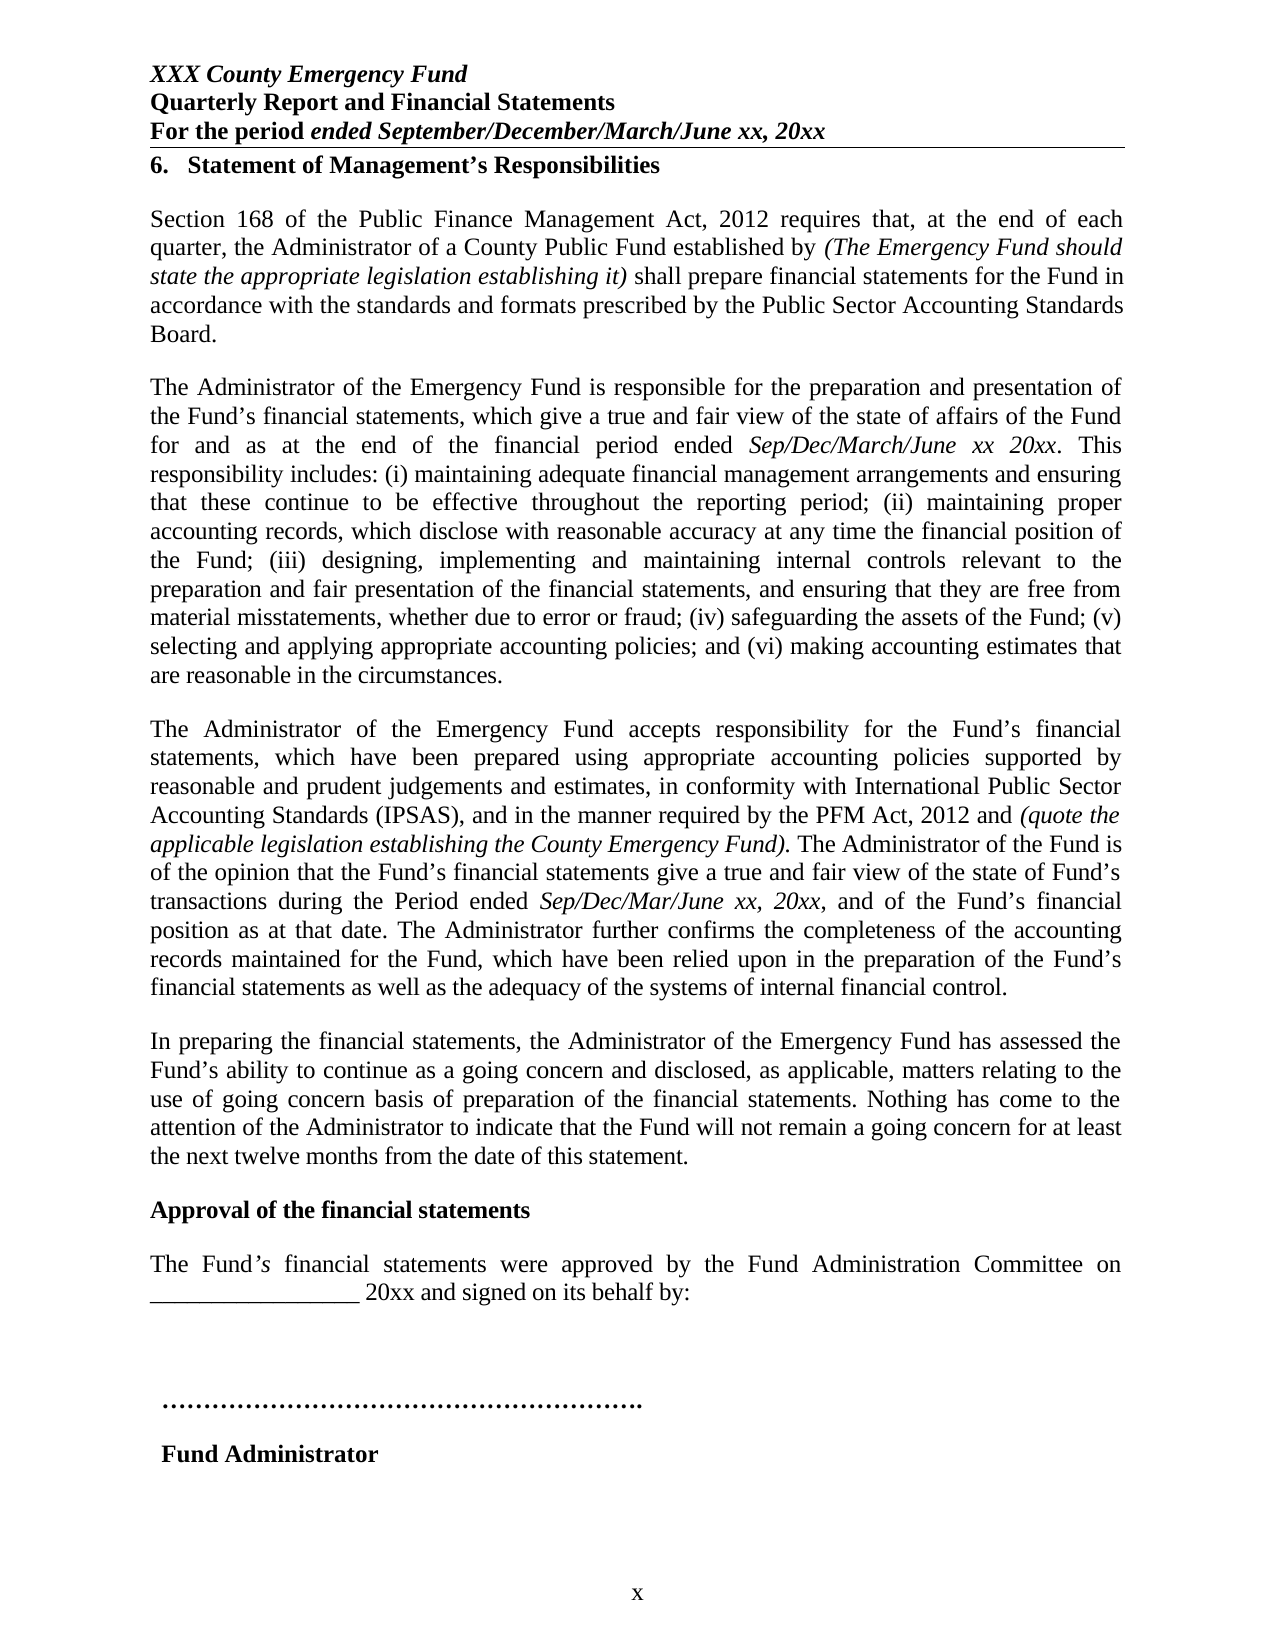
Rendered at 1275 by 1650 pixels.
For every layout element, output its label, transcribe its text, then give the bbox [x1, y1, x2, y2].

table_header …………………………………………………. [150, 1385, 1125, 1439]
table_cell Fund Administrator [150, 1439, 1125, 1492]
text Approval of the financial statements [150, 1195, 1122, 1224]
text The Administrator of the Emergency Fund is responsible for the preparation and presentation of the Fund’s financial statements, which give a true and fair view of the state of affairs of the Fund for and as at the end of the financial period ended Sep/Dec/March/June xx 20xx. This responsibility includes: (i) maintaining adequate financial management arrangements and ensuring that these continue to be effective throughout the reporting period; (ii) maintaining proper accounting records, which disclose with reasonable accuracy at any time the financial position of the Fund; (iii) designing, implementing and maintaining internal controls relevant to the preparation and fair presentation of the financial statements, and ensuring that they are free from material misstatements, whether due to error or fraud; (iv) safeguarding the assets of the Fund; (v) selecting and applying appropriate accounting policies; and (vi) making accounting estimates that are reasonable in the circumstances. [150, 372, 1122, 689]
text The Fund’s financial statements were approved by the Fund Administration Committee on _________________ 20xx and signed on its behalf by: [150, 1249, 1122, 1306]
subtitle Statement of Management’s Responsibilities [150, 150, 1125, 179]
text In preparing the financial statements, the Administrator of the Emergency Fund has assessed the Fund’s ability to continue as a going concern and disclosed, as applicable, matters relating to the use of going concern basis of preparation of the financial statements. Nothing has come to the attention of the Administrator to indicate that the Fund will not remain a going concern for at least the next twelve months from the date of this statement. [150, 1026, 1122, 1170]
text The Administrator of the Emergency Fund accepts responsibility for the Fund’s financial statements, which have been prepared using appropriate accounting policies supported by reasonable and prudent judgements and estimates, in conformity with International Public Sector Accounting Standards (IPSAS), and in the manner required by the PFM Act, 2012 and (quote the applicable legislation establishing the County Emergency Fund). The Administrator of the Fund is of the opinion that the Fund’s financial statements give a true and fair view of the state of Fund’s transactions during the Period ended Sep/Dec/Mar/June xx, 20xx, and of the Fund’s financial position as at that date. The Administrator further confirms the completeness of the accounting records maintained for the Fund, which have been relied upon in the preparation of the Fund’s financial statements as well as the adequacy of the systems of internal financial control. [150, 714, 1122, 1001]
text Section 168 of the Public Finance Management Act, 2012 requires that, at the end of each quarter, the Administrator of a County Public Fund established by (The Emergency Fund should state the appropriate legislation establishing it) shall prepare financial statements for the Fund in accordance with the standards and formats prescribed by the Public Sector Accounting Standards Board. [150, 204, 1125, 347]
